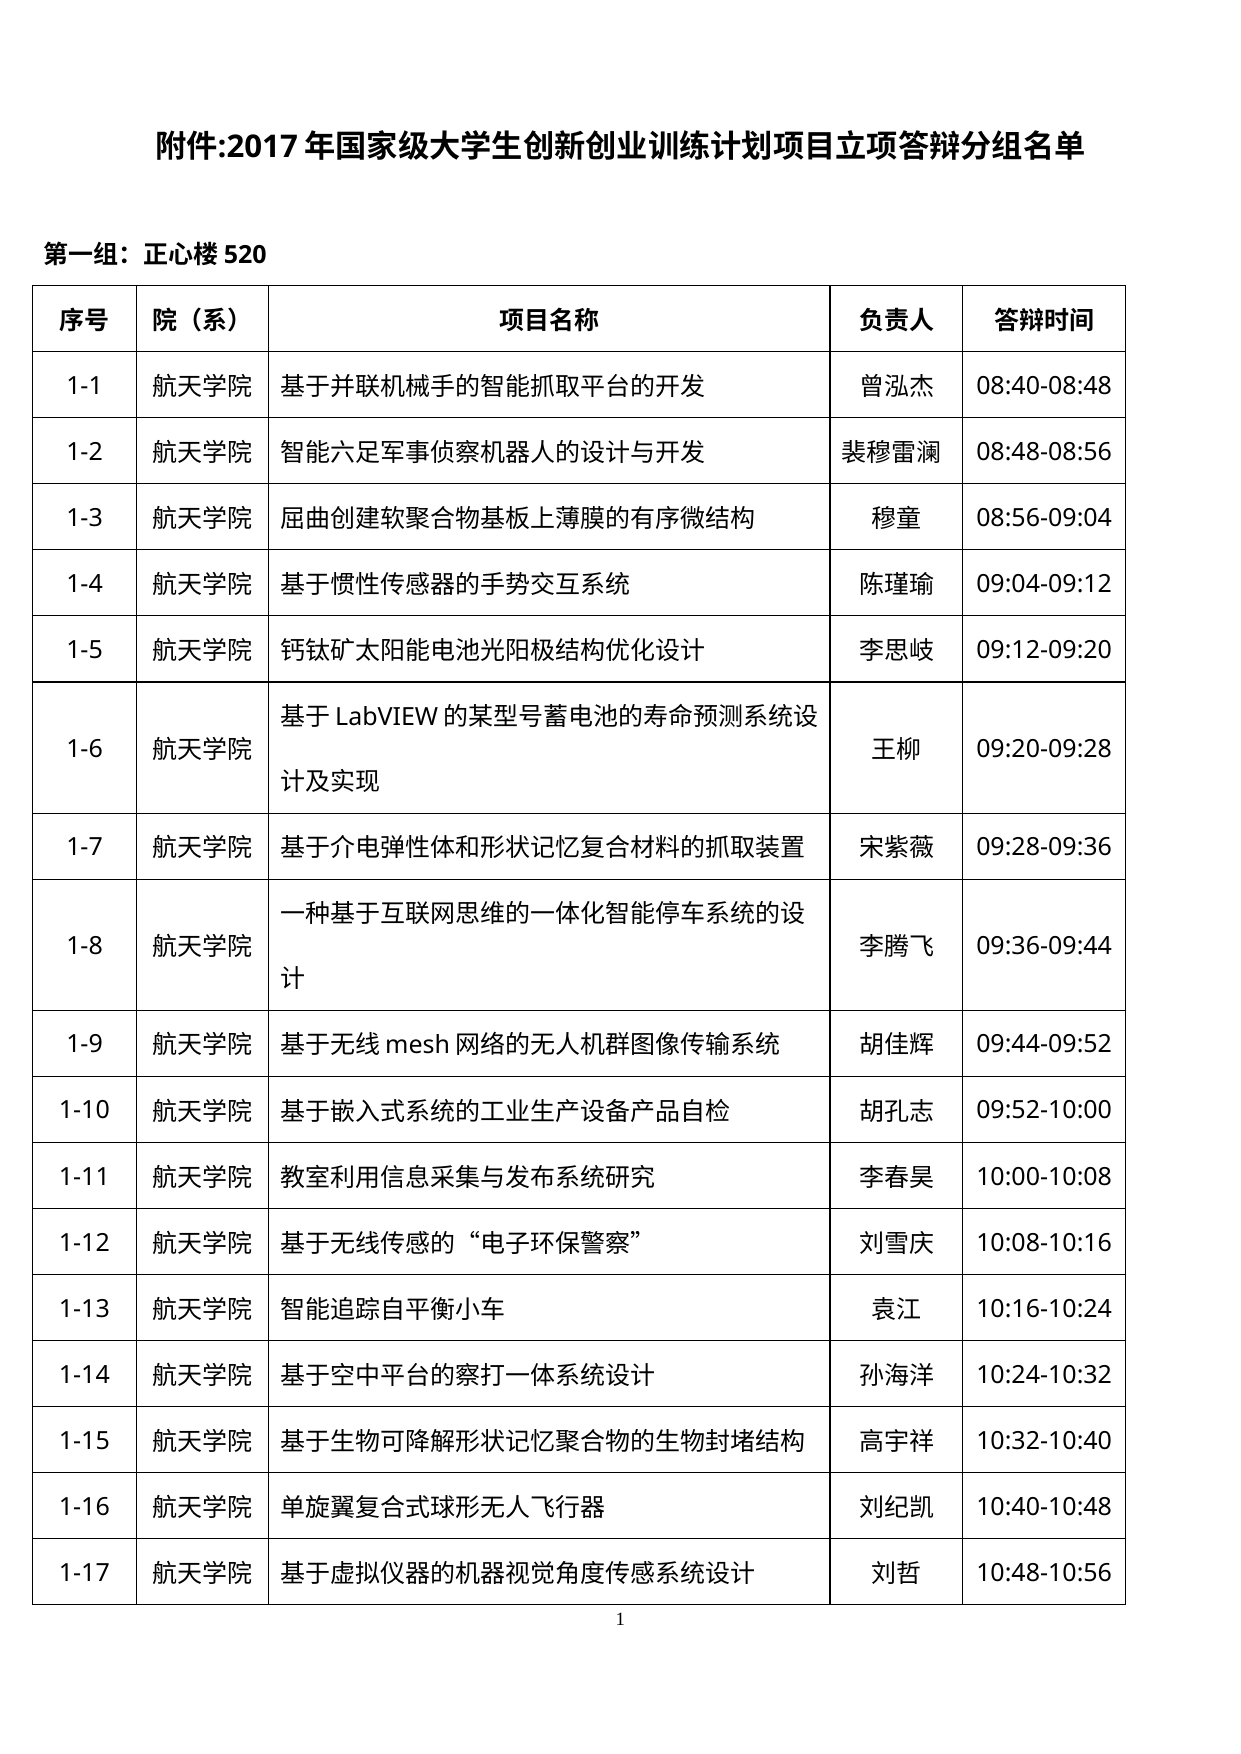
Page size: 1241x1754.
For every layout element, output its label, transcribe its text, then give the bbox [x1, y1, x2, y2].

table_cell 李思岐 [831, 616, 962, 681]
text 附件:2017年国家级大学生创新创业训练计划项目立项答辩分组名单 [106, 111, 1134, 176]
table_cell 序号 [33, 286, 136, 351]
table_cell 1-2 [33, 418, 136, 483]
table_cell 航天学院 [137, 1407, 268, 1472]
table_cell 航天学院 [137, 1539, 268, 1604]
table_cell 10:32-10:40 [963, 1407, 1125, 1472]
table_cell 1-15 [33, 1407, 136, 1472]
table_cell 李腾飞 [831, 880, 962, 1009]
table_cell 1-13 [33, 1275, 136, 1340]
table_cell 08:40-08:48 [963, 352, 1125, 417]
table_cell 陈瑾瑜 [831, 550, 962, 615]
table_cell 1-10 [33, 1077, 136, 1142]
table_cell 10:48-10:56 [963, 1539, 1125, 1604]
table_cell 项目名称 [269, 286, 829, 351]
table_cell 一种基于互联网思维的一体化智能停车系统的设计 [269, 880, 829, 1009]
table_cell 李春昊 [831, 1143, 962, 1208]
table_cell 1-12 [33, 1209, 136, 1274]
table_cell 航天学院 [137, 1209, 268, 1274]
table_cell 基于虚拟仪器的机器视觉角度传感系统设计 [269, 1539, 829, 1604]
table_cell 10:40-10:48 [963, 1473, 1125, 1538]
table_cell 航天学院 [137, 550, 268, 615]
table_cell 穆童 [831, 484, 962, 549]
table_cell 08:56-09:04 [963, 484, 1125, 549]
table_cell 屈曲创建软聚合物基板上薄膜的有序微结构 [269, 484, 829, 549]
table_cell 09:12-09:20 [963, 616, 1125, 681]
table_cell 袁江 [831, 1275, 962, 1340]
table_cell 刘纪凯 [831, 1473, 962, 1538]
table_cell 基于介电弹性体和形状记忆复合材料的抓取装置 [269, 814, 829, 878]
table_cell 09:44-09:52 [963, 1011, 1125, 1076]
table_cell 答辩时间 [963, 286, 1125, 351]
table_cell 1-11 [33, 1143, 136, 1208]
table_cell 负责人 [831, 286, 962, 351]
table_cell 基于并联机械手的智能抓取平台的开发 [269, 352, 829, 417]
table_cell 1-6 [33, 683, 136, 812]
table_cell 航天学院 [137, 814, 268, 878]
table_cell 1-17 [33, 1539, 136, 1604]
table_header 第一组：正心楼520 [33, 188, 1125, 285]
table_cell 航天学院 [137, 683, 268, 812]
table_cell 1-1 [33, 352, 136, 417]
table_cell 王柳 [831, 683, 962, 812]
table_cell 智能追踪自平衡小车 [269, 1275, 829, 1340]
table_cell 航天学院 [137, 352, 268, 417]
table_cell 1-14 [33, 1341, 136, 1406]
table_cell 刘哲 [831, 1539, 962, 1604]
table_cell 航天学院 [137, 1143, 268, 1208]
table_cell 1-4 [33, 550, 136, 615]
table_cell 航天学院 [137, 1077, 268, 1142]
table_cell 1-16 [33, 1473, 136, 1538]
table_cell 1-5 [33, 616, 136, 681]
table_cell 09:20-09:28 [963, 683, 1125, 812]
table_cell 钙钛矿太阳能电池光阳极结构优化设计 [269, 616, 829, 681]
table_cell 08:48-08:56 [963, 418, 1125, 483]
table_cell 10:00-10:08 [963, 1143, 1125, 1208]
table_cell 院（系） [137, 286, 268, 351]
table_cell 曾泓杰 [831, 352, 962, 417]
table_cell 1-8 [33, 880, 136, 1009]
table_cell 孙海洋 [831, 1341, 962, 1406]
table_cell 09:04-09:12 [963, 550, 1125, 615]
table_cell 胡佳辉 [831, 1011, 962, 1076]
table_cell 胡孔志 [831, 1077, 962, 1142]
table_cell 智能六足军事侦察机器人的设计与开发 [269, 418, 829, 483]
table_cell 航天学院 [137, 880, 268, 1009]
table_cell 航天学院 [137, 1341, 268, 1406]
table_cell 09:36-09:44 [963, 880, 1125, 1009]
table_cell 航天学院 [137, 484, 268, 549]
table_cell 航天学院 [137, 1275, 268, 1340]
table_cell 教室利用信息采集与发布系统研究 [269, 1143, 829, 1208]
table_cell 基于嵌入式系统的工业生产设备产品自检 [269, 1077, 829, 1142]
table_cell 宋紫薇 [831, 814, 962, 878]
table_cell 基于无线传感的“电子环保警察” [269, 1209, 829, 1274]
table_cell 航天学院 [137, 616, 268, 681]
table_cell 基于惯性传感器的手势交互系统 [269, 550, 829, 615]
table_cell 高宇祥 [831, 1407, 962, 1472]
table_cell 基于LabVIEW的某型号蓄电池的寿命预测系统设计及实现 [269, 683, 829, 812]
table_cell 09:28-09:36 [963, 814, 1125, 878]
table_cell 1-9 [33, 1011, 136, 1076]
table_cell 基于生物可降解形状记忆聚合物的生物封堵结构 [269, 1407, 829, 1472]
table_cell 1-3 [33, 484, 136, 549]
table_cell 刘雪庆 [831, 1209, 962, 1274]
table_cell 10:08-10:16 [963, 1209, 1125, 1274]
table_cell 10:16-10:24 [963, 1275, 1125, 1340]
table_cell 1-7 [33, 814, 136, 878]
table_cell 航天学院 [137, 418, 268, 483]
table_cell 单旋翼复合式球形无人飞行器 [269, 1473, 829, 1538]
table_cell 航天学院 [137, 1473, 268, 1538]
table_cell 基于空中平台的察打一体系统设计 [269, 1341, 829, 1406]
table_cell 10:24-10:32 [963, 1341, 1125, 1406]
table_cell 基于无线mesh网络的无人机群图像传输系统 [269, 1011, 829, 1076]
table_cell 09:52-10:00 [963, 1077, 1125, 1142]
table_cell 裴穆雷澜 [831, 418, 962, 483]
table_cell 航天学院 [137, 1011, 268, 1076]
